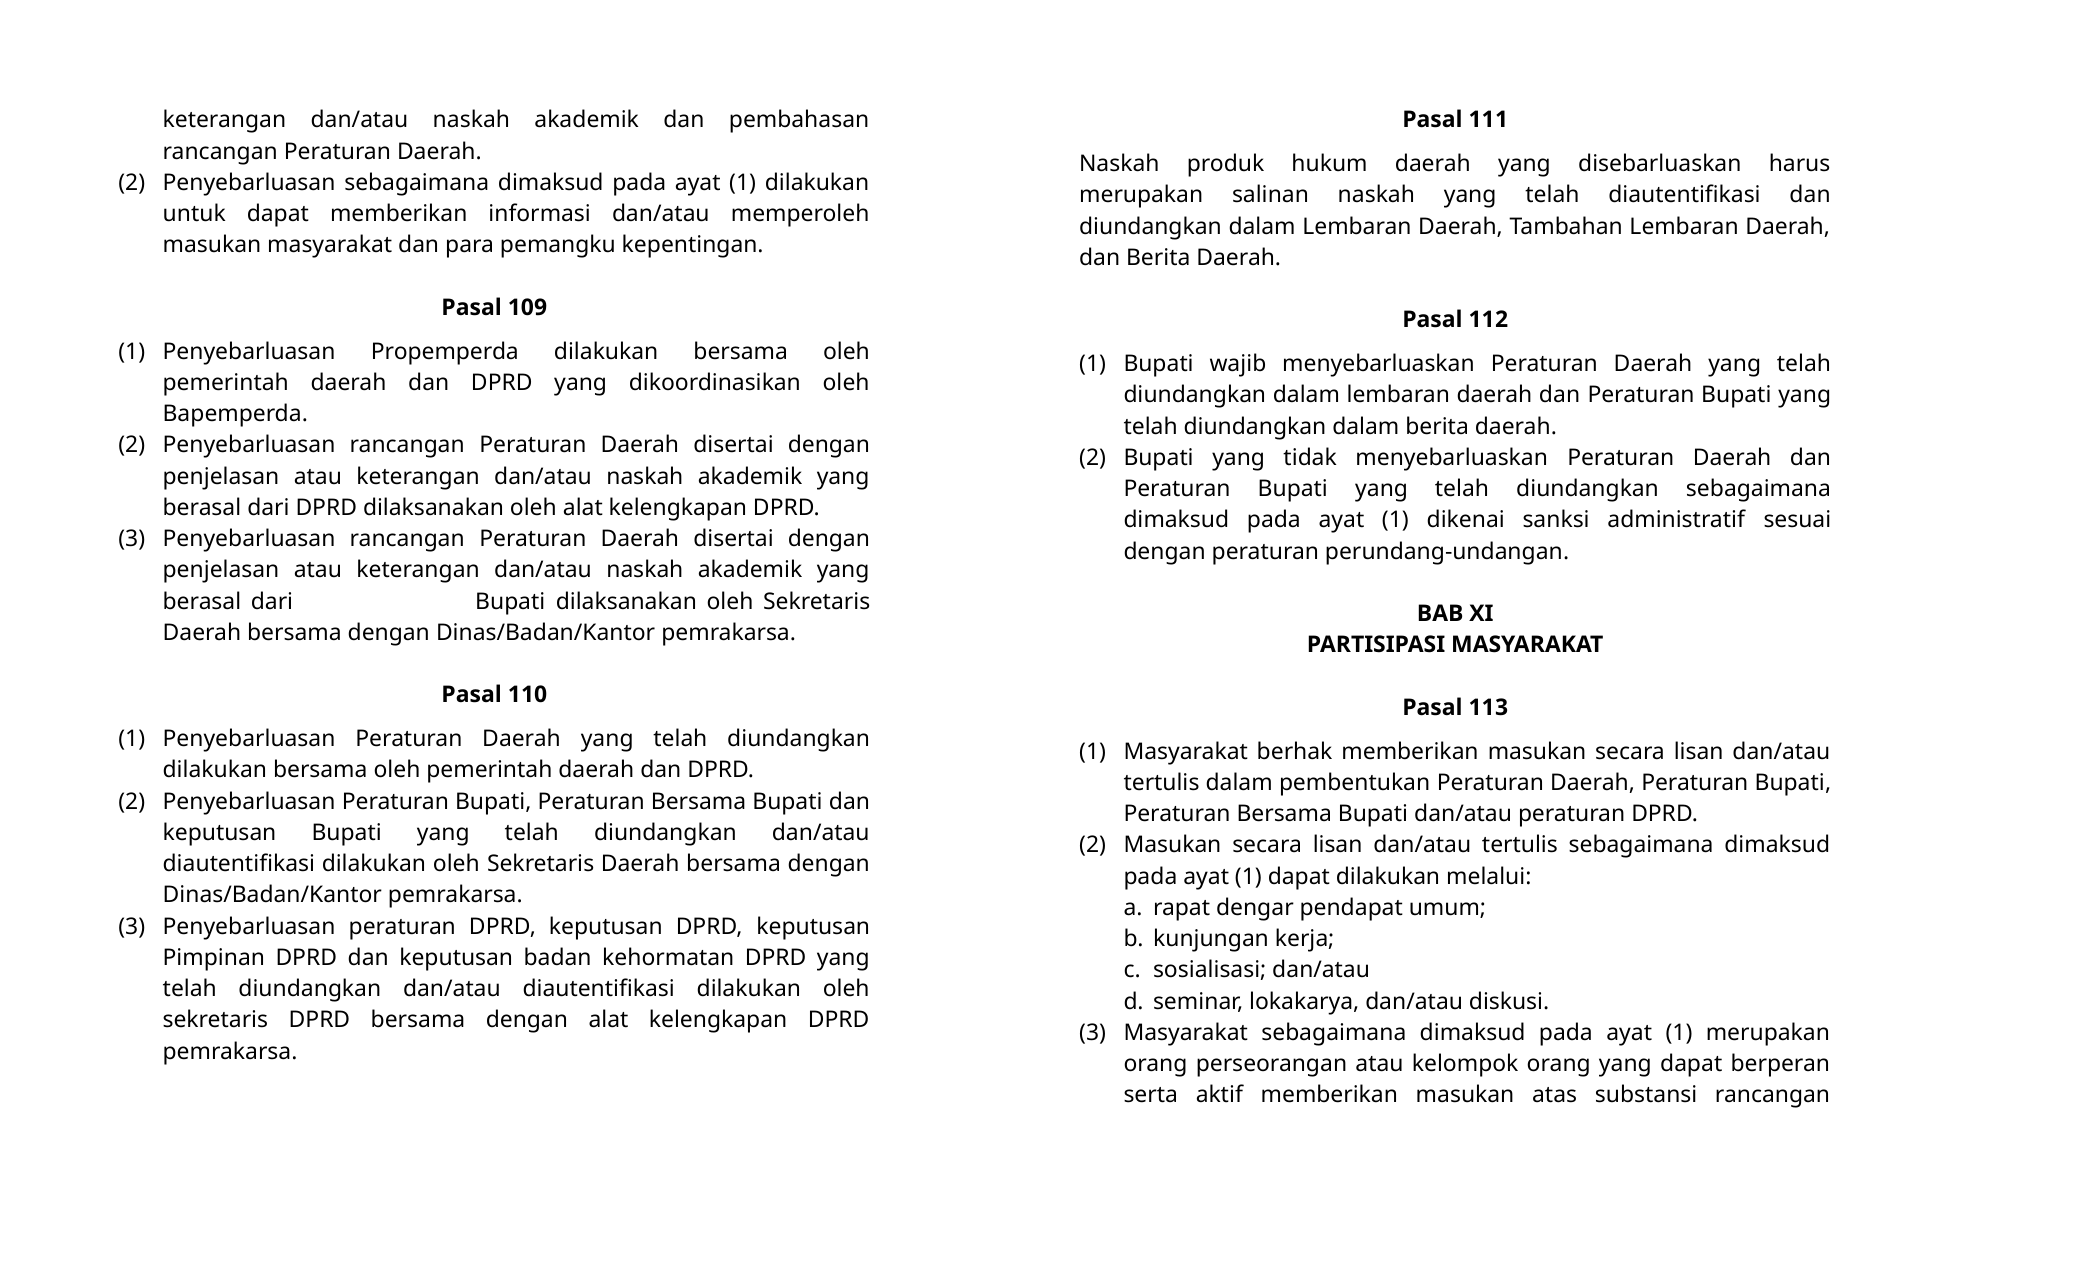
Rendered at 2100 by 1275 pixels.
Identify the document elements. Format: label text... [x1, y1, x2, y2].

list Penyebarluasan rancangan Peraturan Daerah disertai dengan penjelasan atau keterangan dan/atau naskah akademik yang berasal dari Bupati dilaksanakan oleh Sekretaris Daerah bersama dengan Dinas/Badan/Kantor pemrakarsa. [118, 522, 870, 647]
list Penyebarluasan Peraturan Daerah yang telah diundangkan dilakukan bersama oleh pemerintah daerah dan DPRD. [118, 722, 870, 785]
list Bupati yang tidak menyebarluaskan Peraturan Daerah dan Peraturan Bupati yang telah diundangkan sebagaimana dimaksud pada ayat (1) dikenai sanksi administratif sesuai dengan peraturan perundang-undangan. [1079, 441, 1831, 566]
text Pasal 111 [1079, 103, 1831, 135]
text Pasal 110 [118, 678, 870, 710]
text Pasal 109 [118, 291, 870, 322]
list Masyarakat berhak memberikan masukan secara lisan dan/atau tertulis dalam pembentukan Peraturan Daerah, Peraturan Bupati, Peraturan Bersama Bupati dan/atau peraturan DPRD. [1079, 735, 1831, 828]
list Penyebarluasan rancangan Peraturan Daerah disertai dengan penjelasan atau keterangan dan/atau naskah akademik yang berasal dari DPRD dilaksanakan oleh alat kelengkapan DPRD. [118, 428, 870, 522]
list kunjungan kerja; [1123, 922, 1831, 953]
list Penyebarluasan sebagaimana dimaksud pada ayat (1) dilakukan untuk dapat memberikan informasi dan/atau memperoleh masukan masyarakat dan para pemangku kepentingan. [118, 166, 870, 260]
list Penyebarluasan Propemperda dilakukan bersama oleh pemerintah daerah dan DPRD yang dikoordinasikan oleh Bapemperda. [118, 335, 870, 428]
text PARTISIPASI MASYARAKAT [1079, 628, 1831, 660]
text Pasal 112 [1079, 303, 1831, 335]
list Penyebarluasan peraturan DPRD, keputusan DPRD, keputusan Pimpinan DPRD dan keputusan badan kehormatan DPRD yang telah diundangkan dan/atau diautentifikasi dilakukan oleh sekretaris DPRD bersama dengan alat kelengkapan DPRD pemrakarsa. [118, 910, 870, 1066]
text BAB XI [1079, 597, 1831, 628]
text Pasal 113 [1079, 691, 1831, 722]
text Naskah produk hukum daerah yang disebarluaskan harus merupakan salinan naskah yang telah diautentifikasi dan diundangkan dalam Lembaran Daerah, Tambahan Lembaran Daerah, dan Berita Daerah. [1079, 147, 1831, 272]
list rapat dengar pendapat umum; [1123, 891, 1831, 922]
list seminar, lokakarya, dan/atau diskusi. [1123, 985, 1831, 1016]
list sosialisasi; dan/atau [1123, 953, 1831, 985]
list Bupati wajib menyebarluaskan Peraturan Daerah yang telah diundangkan dalam lembaran daerah dan Peraturan Bupati yang telah diundangkan dalam berita daerah. [1079, 347, 1831, 441]
list Masukan secara lisan dan/atau tertulis sebagaimana dimaksud pada ayat (1) dapat dilakukan melalui: [1079, 828, 1831, 891]
list Penyebarluasan Peraturan Bupati, Peraturan Bersama Bupati dan keputusan Bupati yang telah diundangkan dan/atau diautentifikasi dilakukan oleh Sekretaris Daerah bersama dengan Dinas/Badan/Kantor pemrakarsa. [118, 785, 870, 910]
